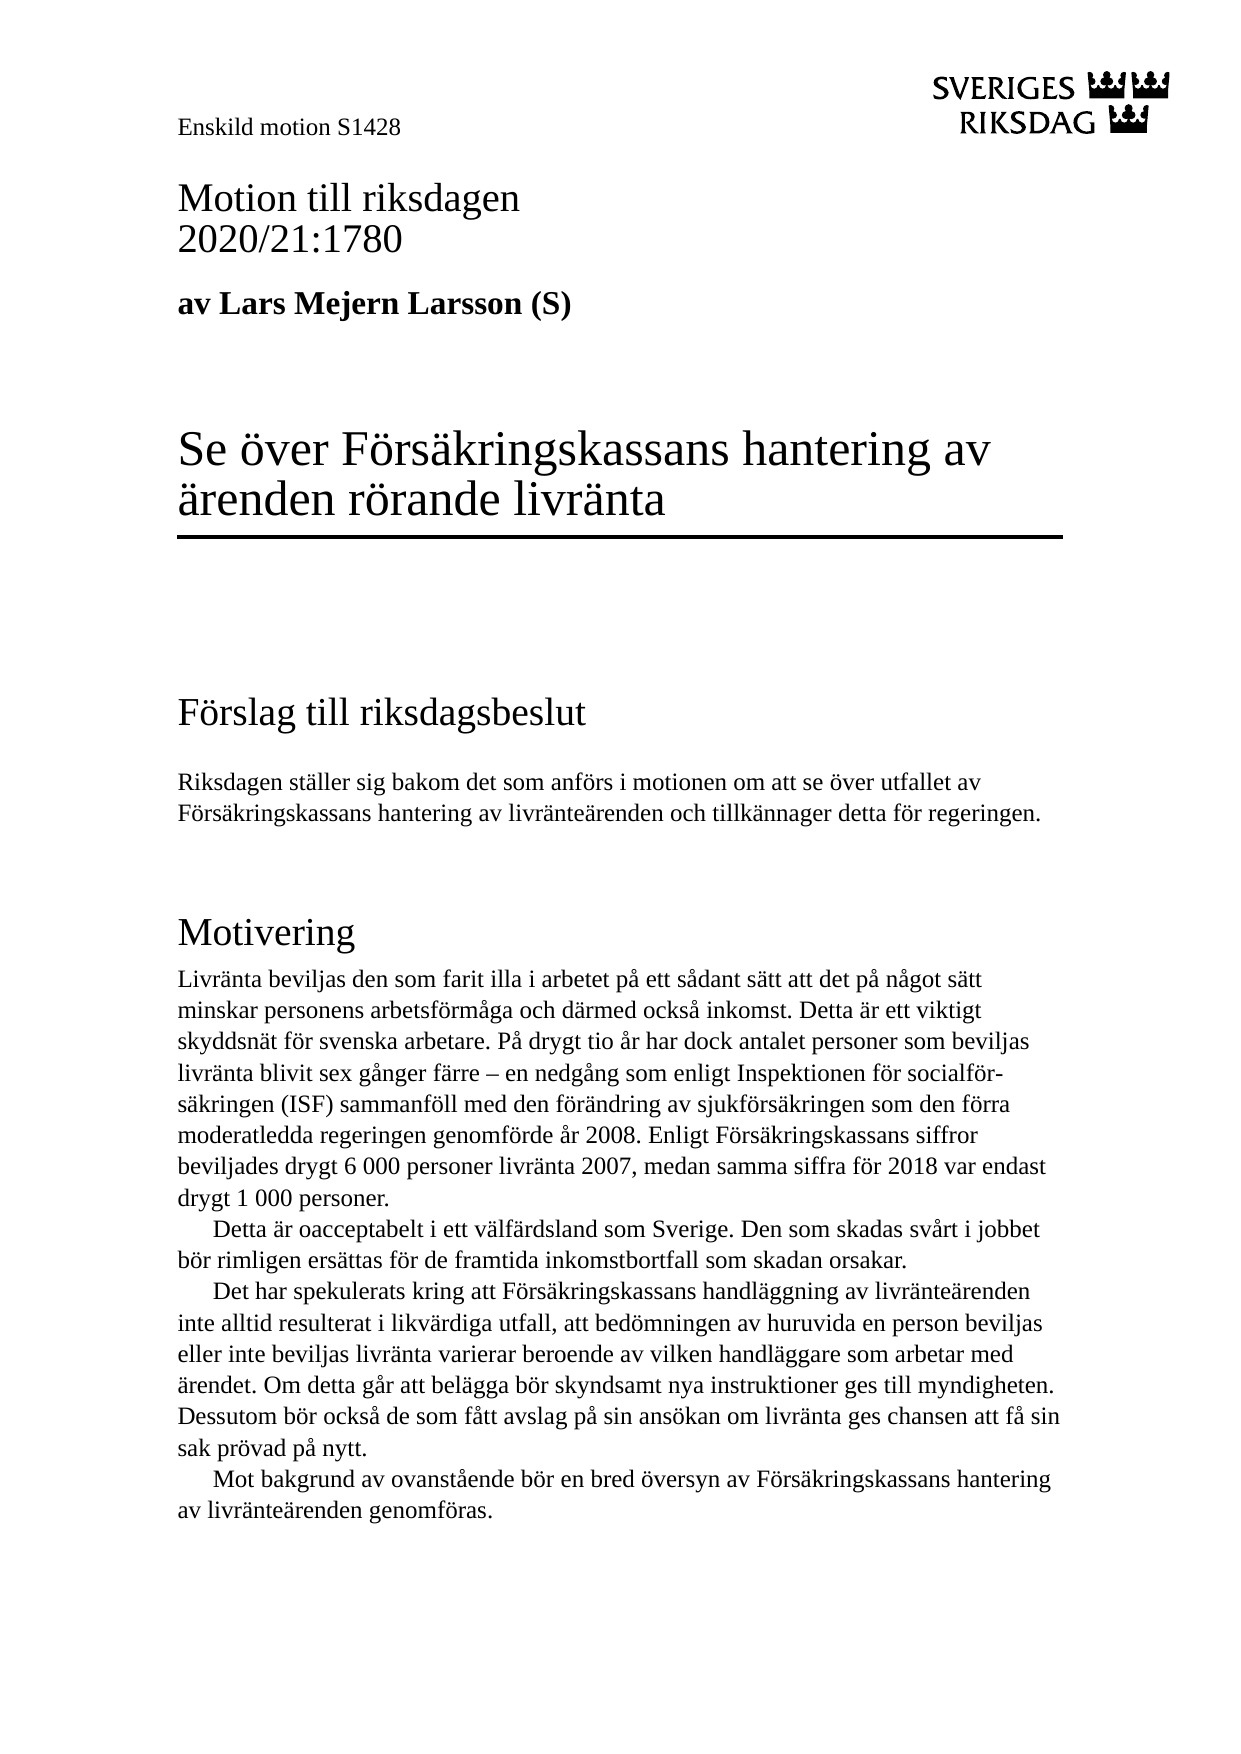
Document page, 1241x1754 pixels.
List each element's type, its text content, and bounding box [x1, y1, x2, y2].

text Detta är oacceptabelt i ett välfärdsland som Sverige. Den som skadas svårt i jobbet bör rimligen ersättas för de framtida inkomstbortfall som skadan orsakar. [177, 1211, 1063, 1274]
text Det har spekulerats kring att Försäkringskassans handläggning av livränteärenden inte alltid resulterat i likvärdiga utfall, att bedömningen av huruvida en person beviljas eller inte beviljas livränta varierar beroende av vilken handläggare som arbetar med ärendet. Om detta går att belägga bör skyndsamt nya instruktioner ges till myndigheten. Dessutom bör också de som fått avslag på sin ansökan om livränta ges chansen att få sin sak prövad på nytt. [177, 1274, 1063, 1461]
text Mot bakgrund av ovanstående bör en bred översyn av Försäkringskassans hantering av livränteärenden genomföras. [177, 1461, 1063, 1524]
text Livränta beviljas den som farit illa i arbetet på ett sådant sätt att det på något sätt minskar personens arbetsförmåga och därmed också inkomst. Detta är ett viktigt skyddsnät för svenska arbetare. På drygt tio år har dock antalet personer som beviljas livränta blivit sex gånger färre – en nedgång som enligt Inspektionen för socialförsäkringen (ISF) sammanföll med den förändring av sjukförsäkringen som den förra moderatledda regeringen genomförde år 2008. Enligt Försäkringskassans siffror beviljades drygt 6 000 personer livränta 2007, medan samma siffra för 2018 var endast drygt 1 000 personer. [177, 961, 1063, 1211]
